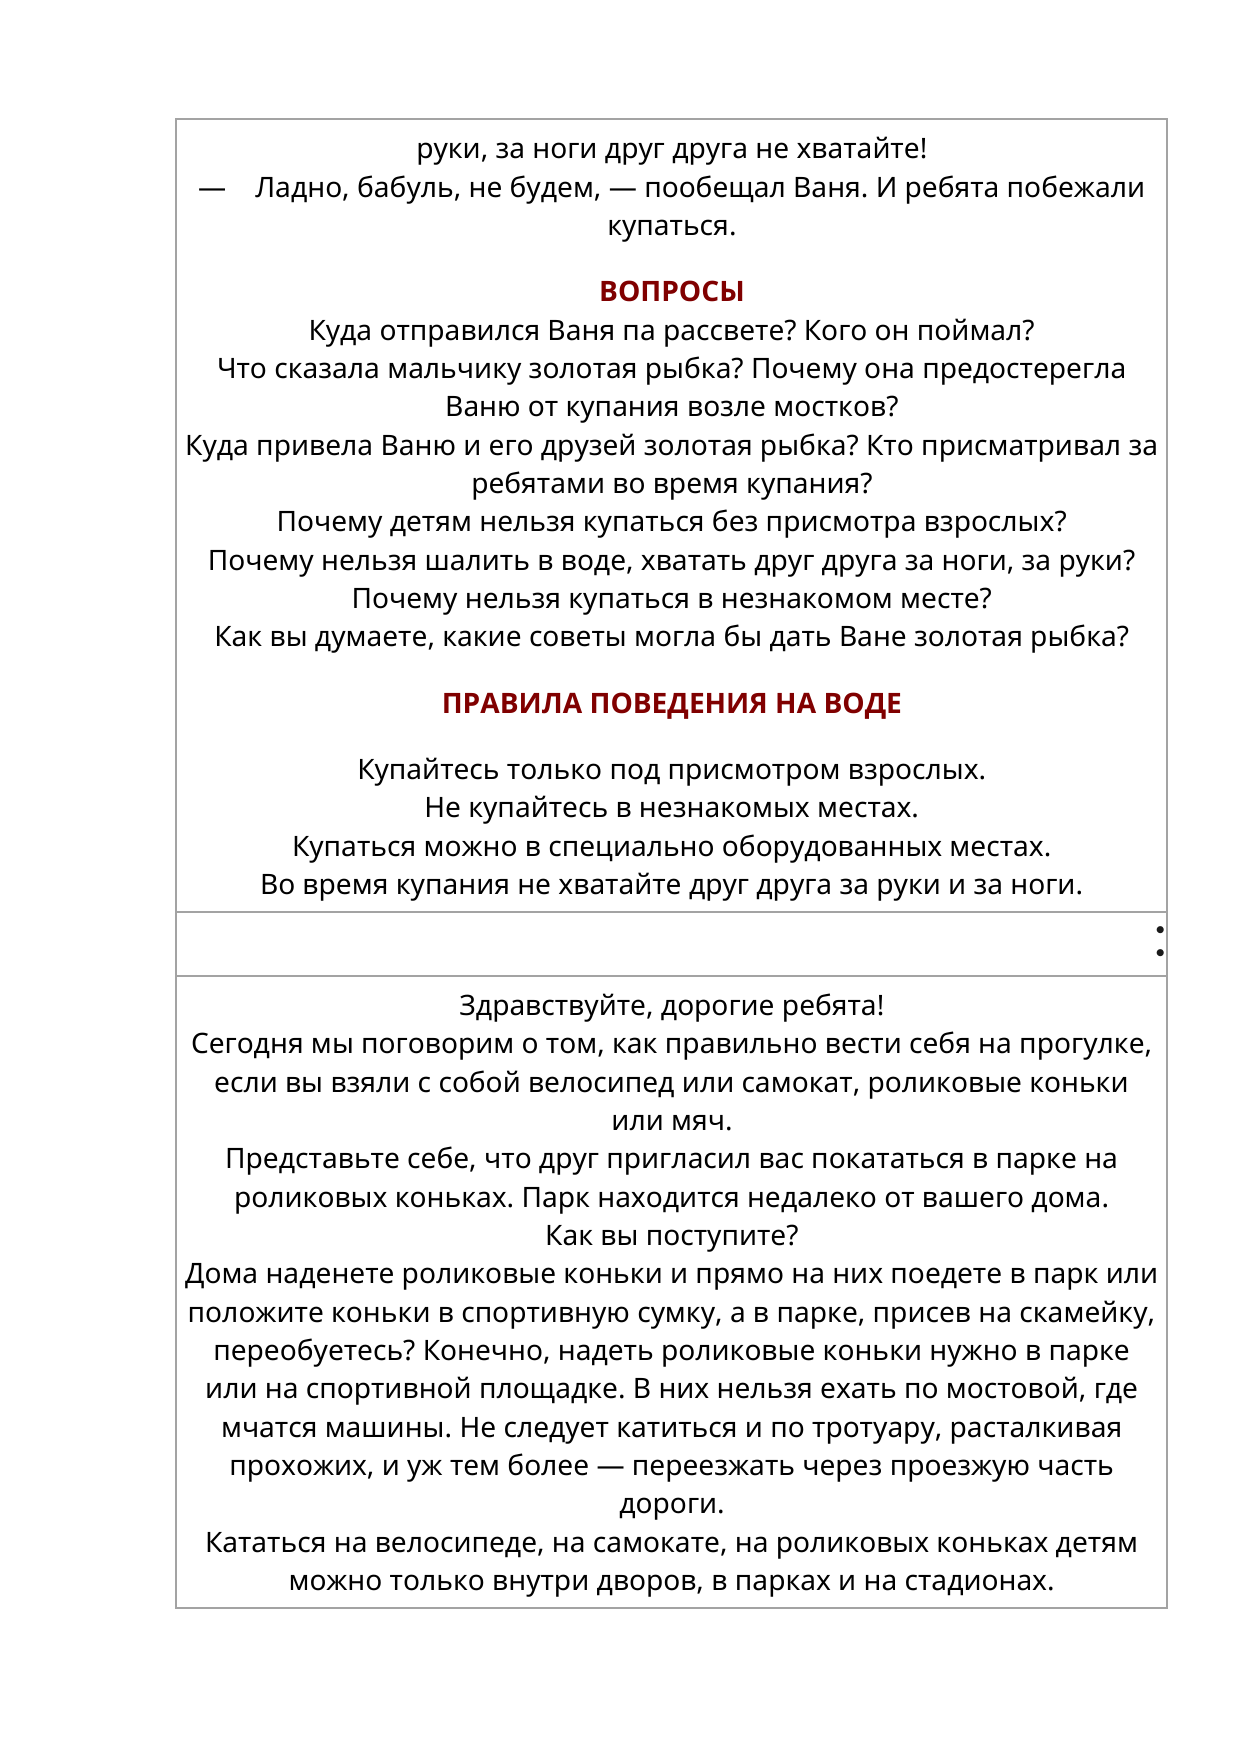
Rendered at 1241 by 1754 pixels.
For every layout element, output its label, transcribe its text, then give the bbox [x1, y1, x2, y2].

table_cell 1 2 [177, 913, 1166, 975]
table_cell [177, 120, 1166, 911]
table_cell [177, 977, 1166, 1607]
